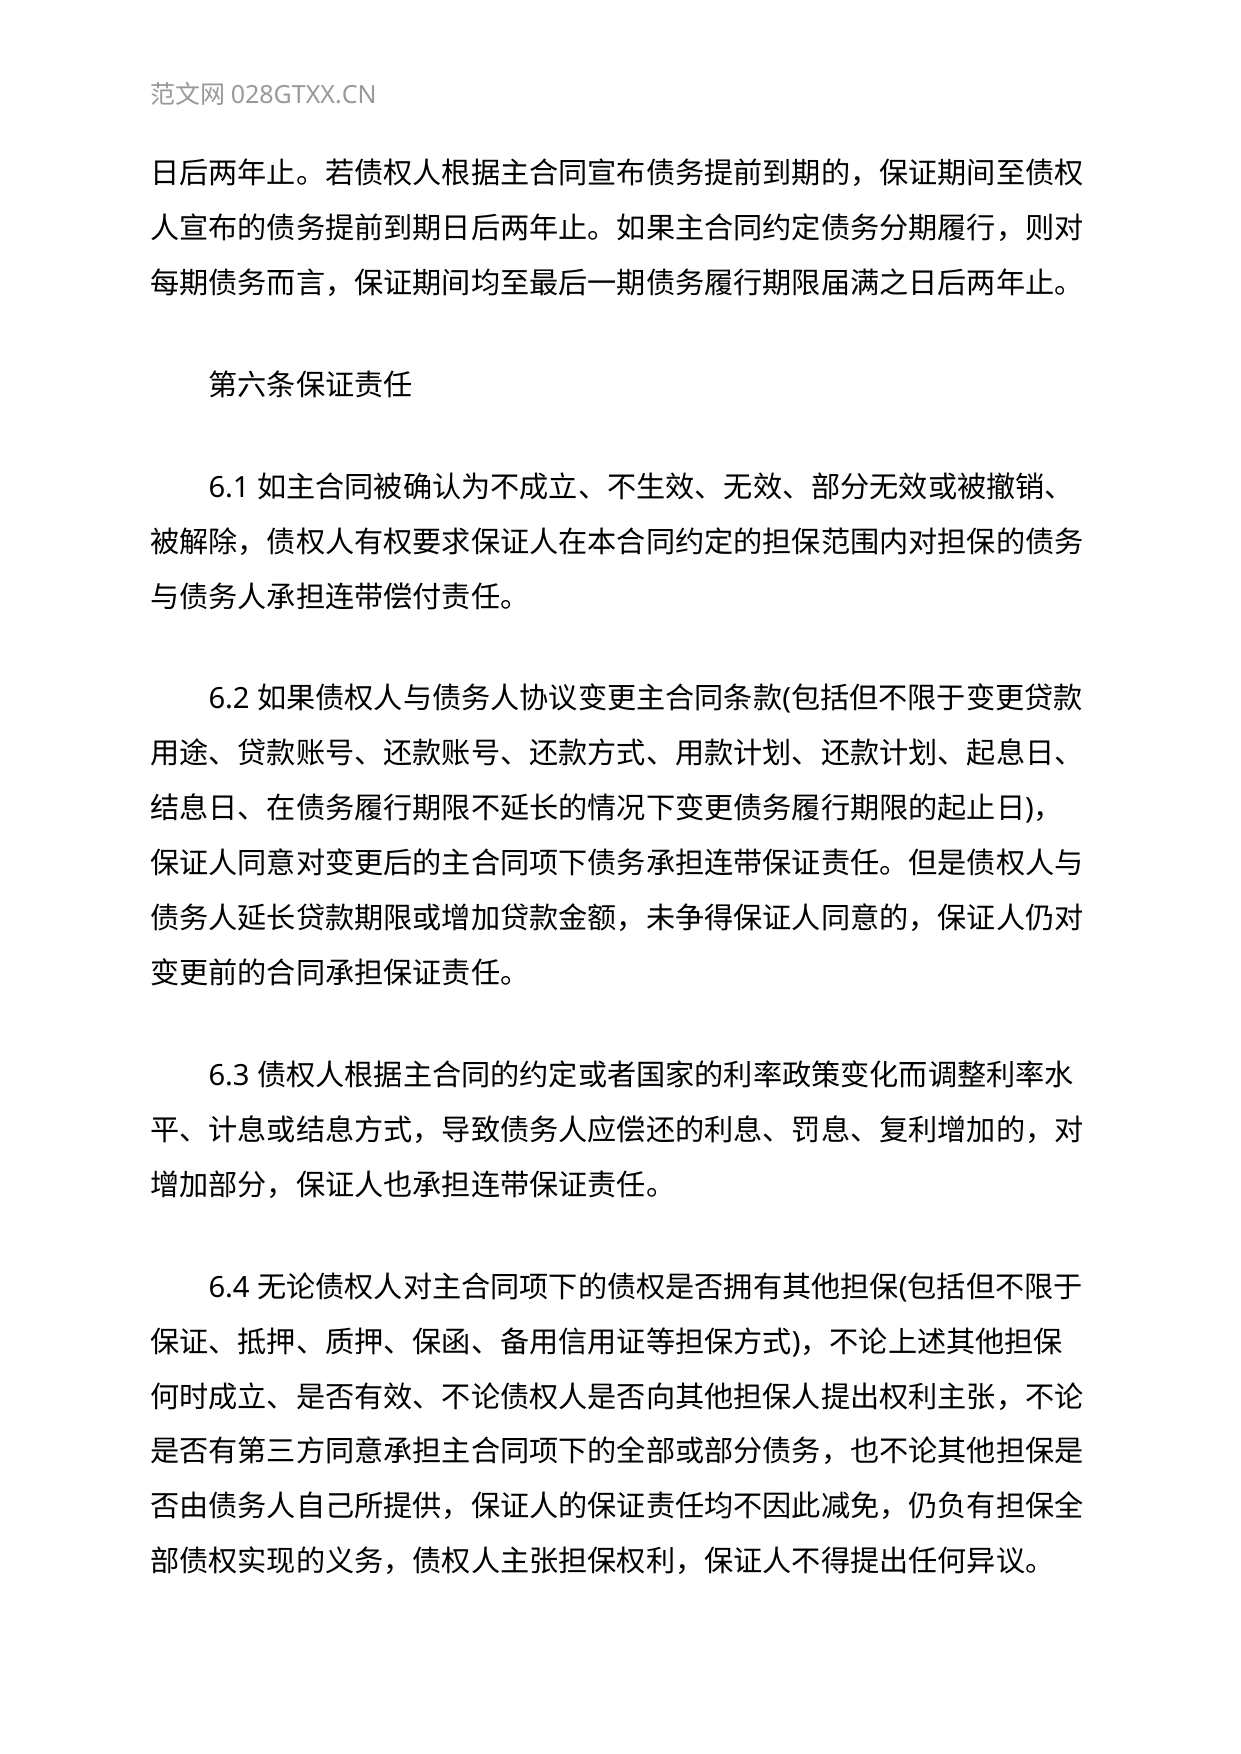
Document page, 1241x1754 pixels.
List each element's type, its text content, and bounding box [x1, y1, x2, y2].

text 6.1 如主合同被确认为不成立、不生效、无效、部分无效或被撤销、被解除，债权人有权要求保证人在本合同约定的担保范围内对担保的债务与债务人承担连带偿付责任。 [150, 463, 1090, 616]
text 6.3 债权人根据主合同的约定或者国家的利率政策变化而调整利率水平、计息或结息方式，导致债务人应偿还的利息、罚息、复利增加的，对增加部分，保证人也承担连带保证责任。 [150, 1051, 1090, 1204]
text 6.2 如果债权人与债务人协议变更主合同条款(包括但不限于变更贷款用途、贷款账号、还款账号、还款方式、用款计划、还款计划、起息日、结息日、在债务履行期限不延长的情况下变更债务履行期限的起止日)，保证人同意对变更后的主合同项下债务承担连带保证责任。但是债权人与债务人延长贷款期限或增加贷款金额，未争得保证人同意的，保证人仍对变更前的合同承担保证责任。 [150, 675, 1090, 992]
text 第六条保证责任 [150, 362, 1090, 404]
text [150, 150, 1090, 302]
text 6.4 无论债权人对主合同项下的债权是否拥有其他担保(包括但不限于保证、抵押、质押、保函、备用信用证等担保方式)，不论上述其他担保何时成立、是否有效、不论债权人是否向其他担保人提出权利主张，不论是否有第三方同意承担主合同项下的全部或部分债务，也不论其他担保是否由债务人自己所提供，保证人的保证责任均不因此减免，仍负有担保全部债权实现的义务，债权人主张担保权利，保证人不得提出任何异议。 [150, 1263, 1090, 1580]
